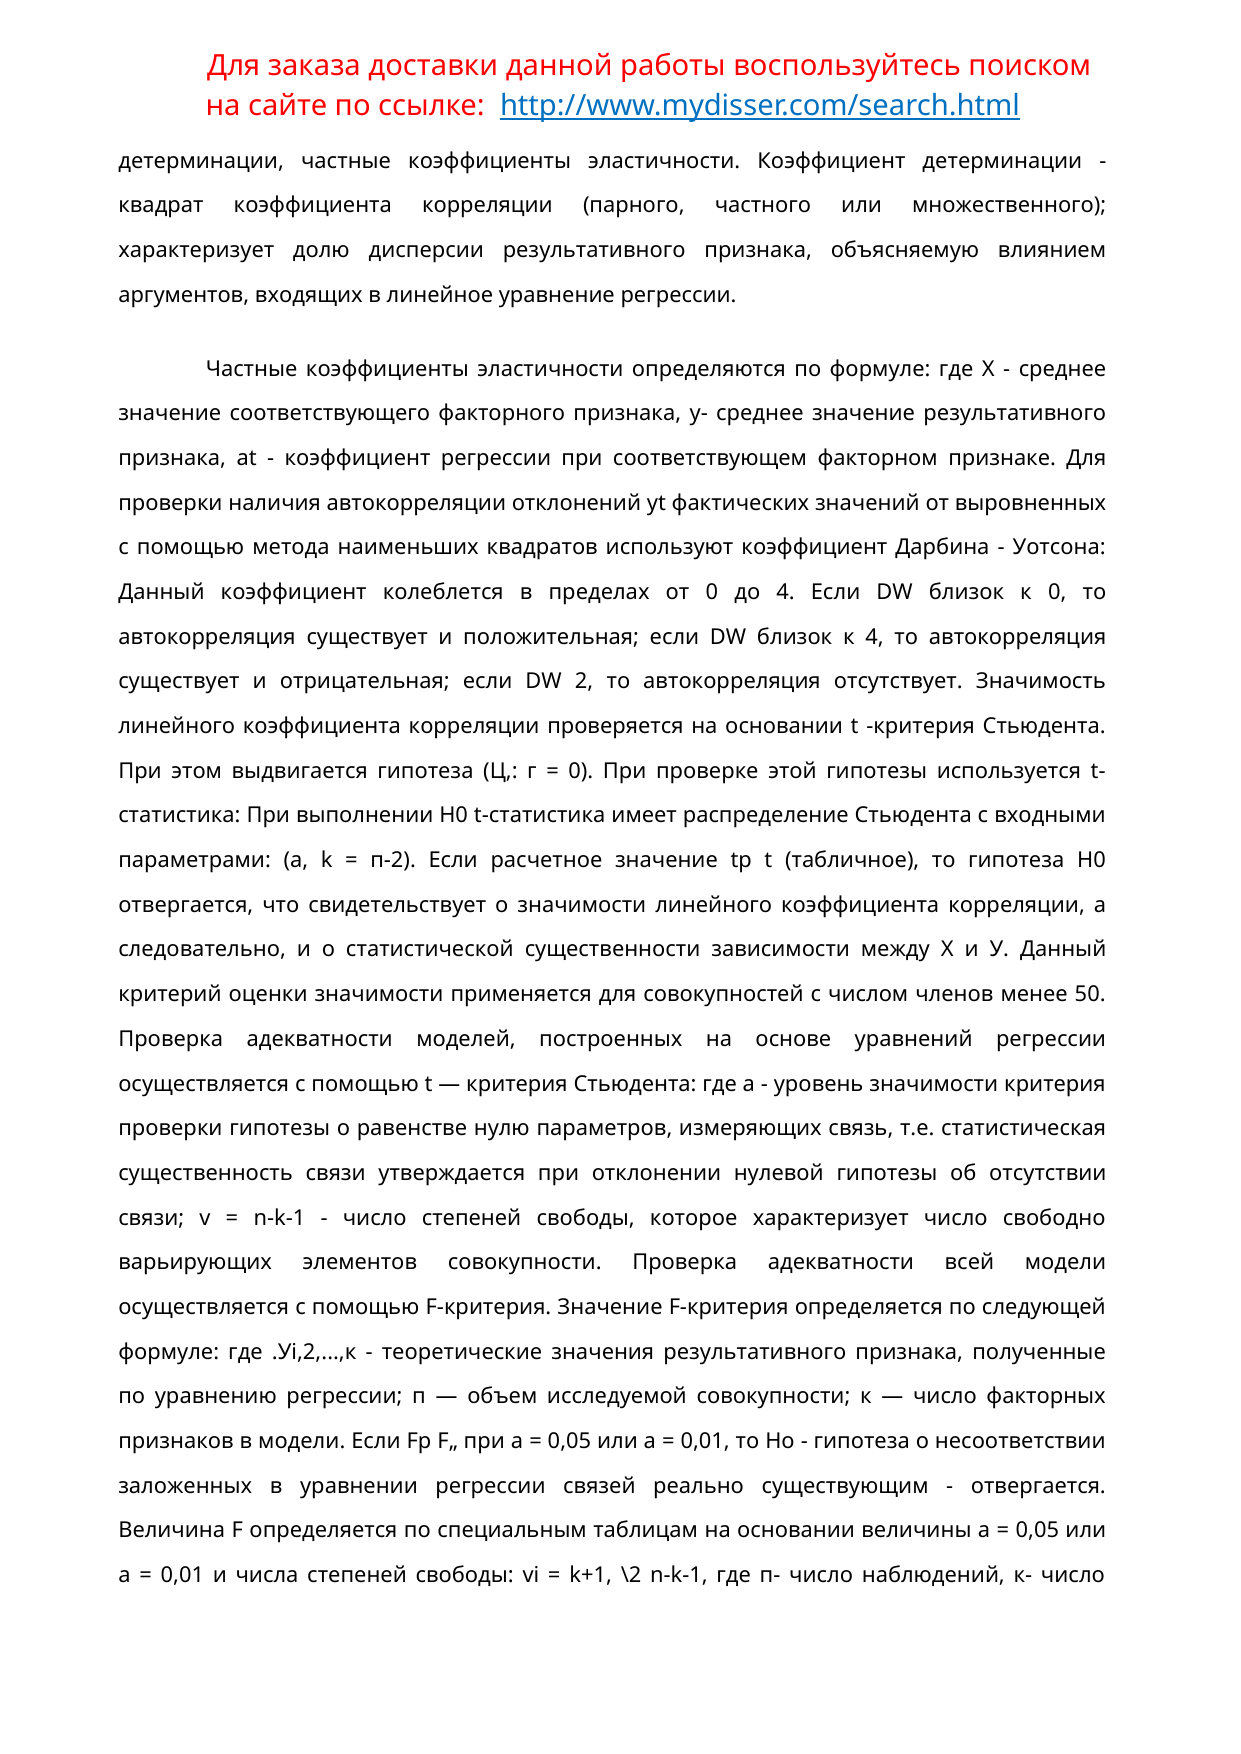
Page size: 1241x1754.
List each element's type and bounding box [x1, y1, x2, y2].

text [118, 144, 1107, 308]
text [118, 352, 1107, 1589]
